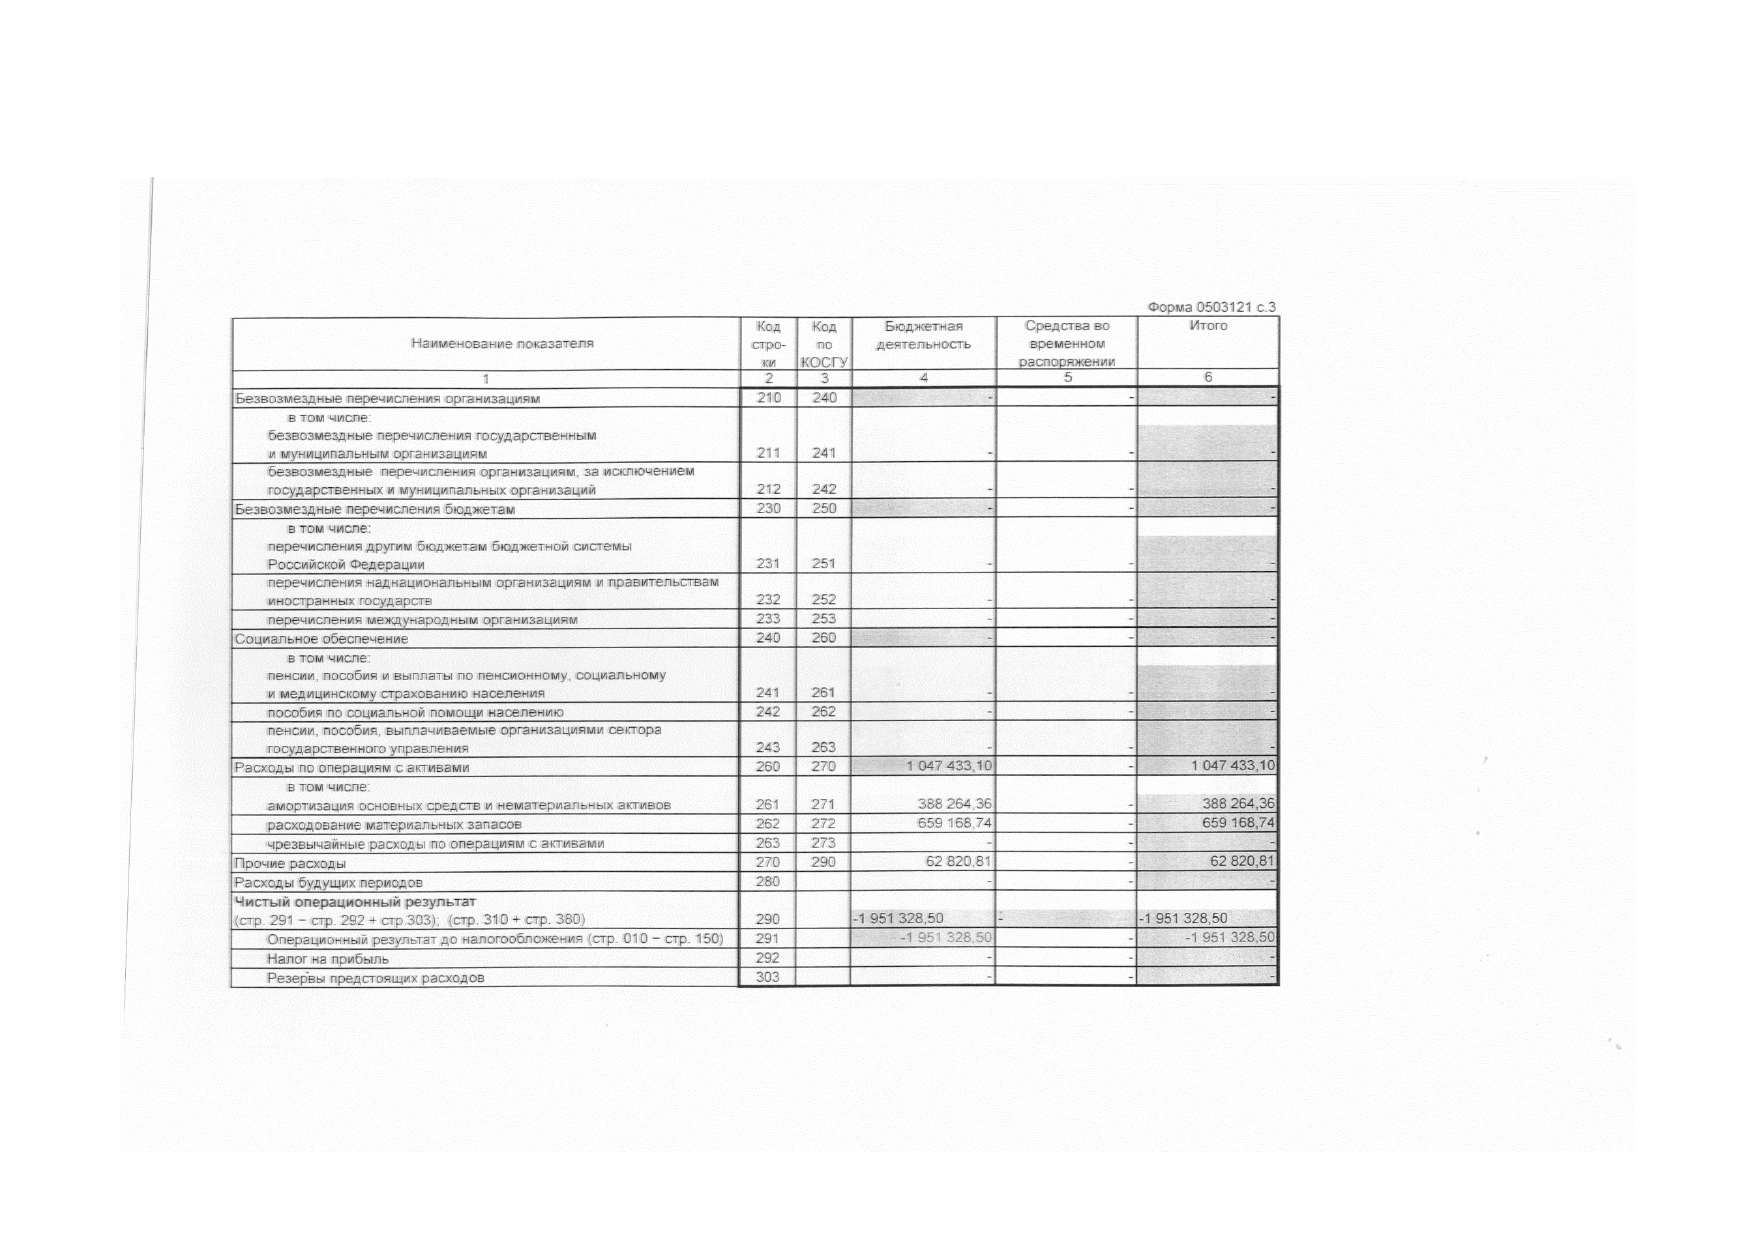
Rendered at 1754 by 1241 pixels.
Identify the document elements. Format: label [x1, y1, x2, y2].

picture [118, 177, 1636, 1152]
